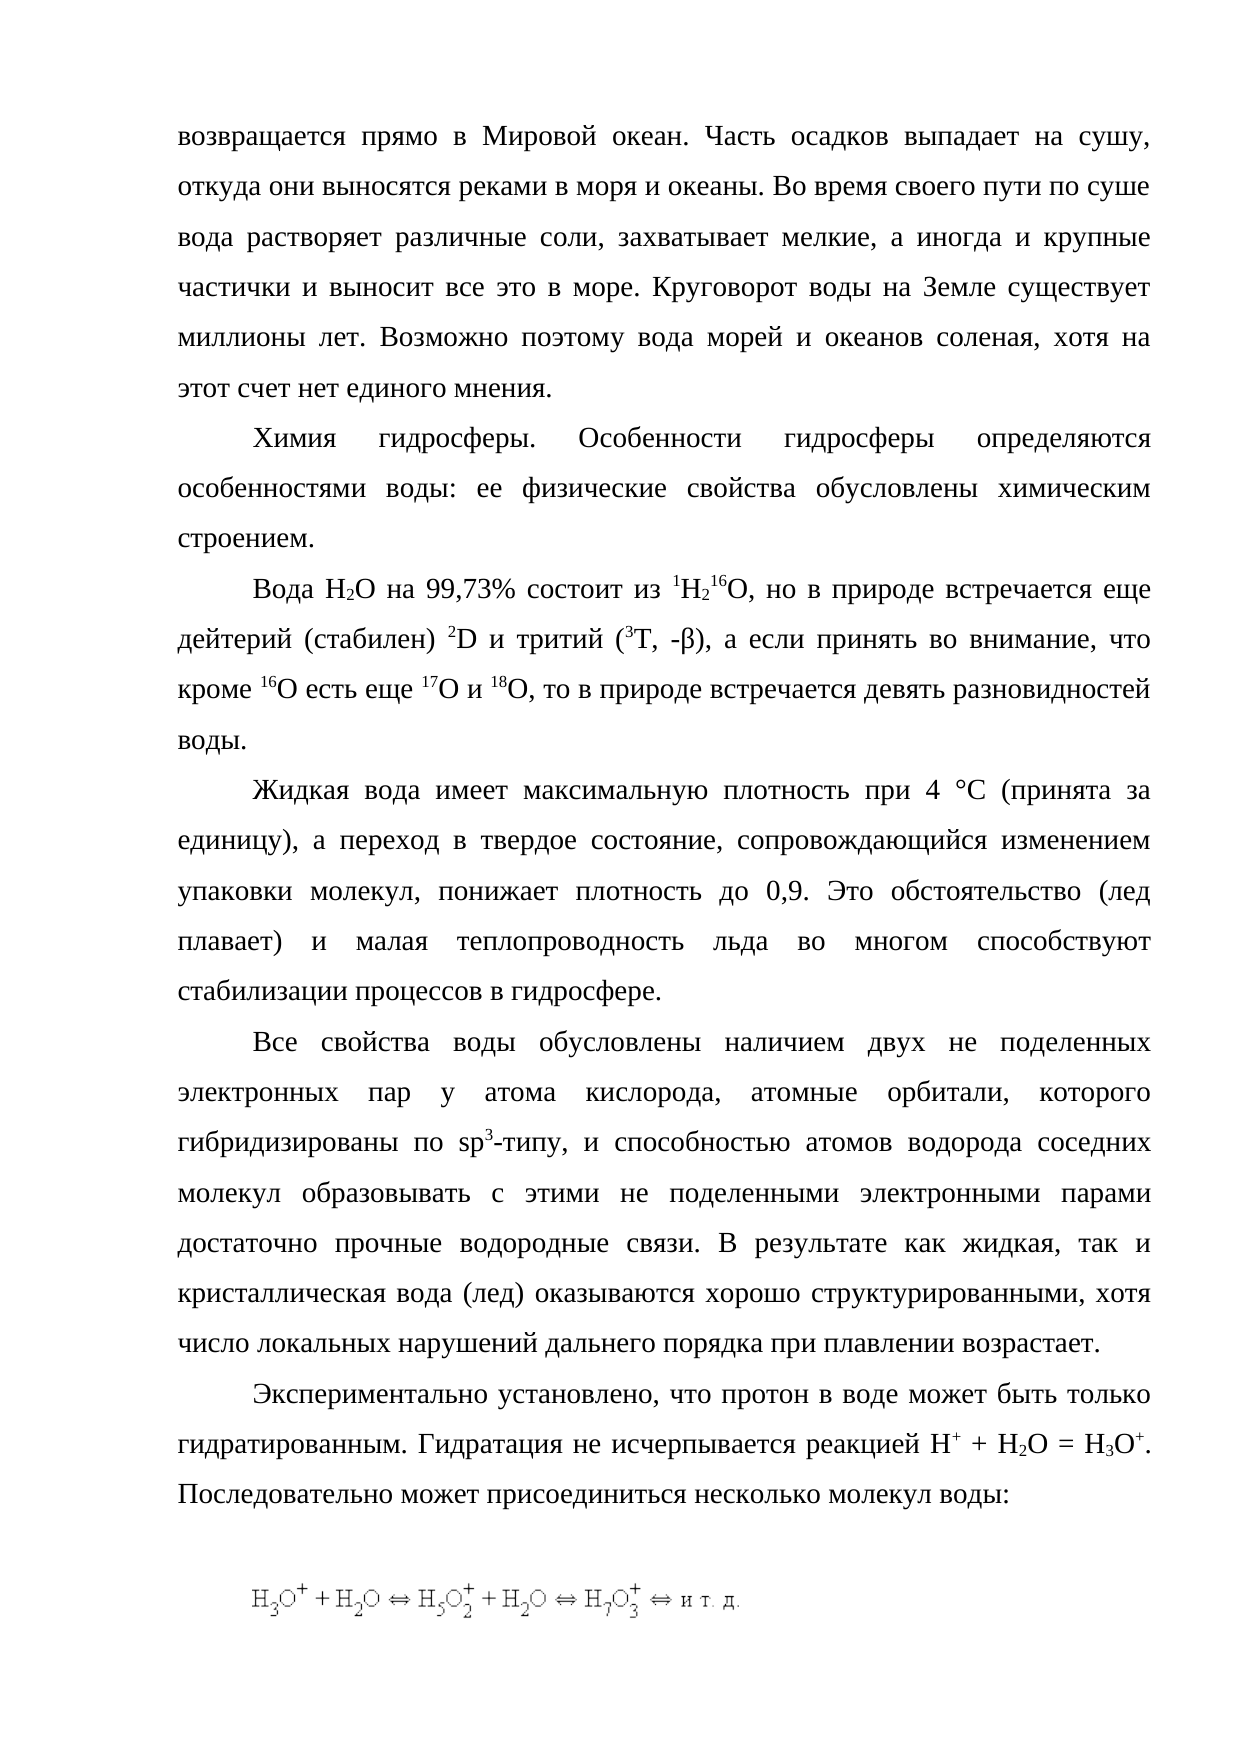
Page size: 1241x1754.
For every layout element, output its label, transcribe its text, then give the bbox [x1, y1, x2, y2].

text Химия гидросферы. Особенности гидросферы определяются особенностями воды: ее физические свойства обусловлены химическим строением. [177, 420, 1152, 554]
text Вода H2O на 99,73% состоит из 1H216O, но в природе встречается еще дейтерий (стабилен) 2D и тритий (3T, -β), а если принять во внимание, что кроме 16O есть еще 17O и 18O, то в природе встречается девять разновидностей воды. [177, 571, 1152, 755]
text Все свойства воды обусловлены наличием двух не поделенных электронных пар у атома кислорода, атомные орбитали, которого гибридизированы по sp3-типу, и способностью атомов водорода соседних молекул образовывать с этими не поделенными электронными парами достаточно прочные водородные связи. В результате как жидкая, так и кристаллическая вода (лед) оказываются хорошо структурированными, хотя число локальных нарушений дальнего порядка при плавлении возрастает. [177, 1024, 1152, 1359]
text Экспериментально установлено, что протон в воде может быть только гидратированным. Гидратация не исчерпывается реакцией H+ + H2O = H3O+. Последовательно может присоединиться несколько молекул воды: [177, 1376, 1152, 1510]
text Жидкая вода имеет максимальную плотность при 4 °С (принята за единицу), а переход в твердое состояние, сопровождающийся изменением упаковки молекул, понижает плотность до 0,9. Это обстоятельство (лед плавает) и малая теплопроводность льда во многом способствуют стабилизации процессов в гидросфере. [177, 772, 1152, 1007]
picture [252, 1577, 739, 1623]
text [177, 118, 1152, 403]
